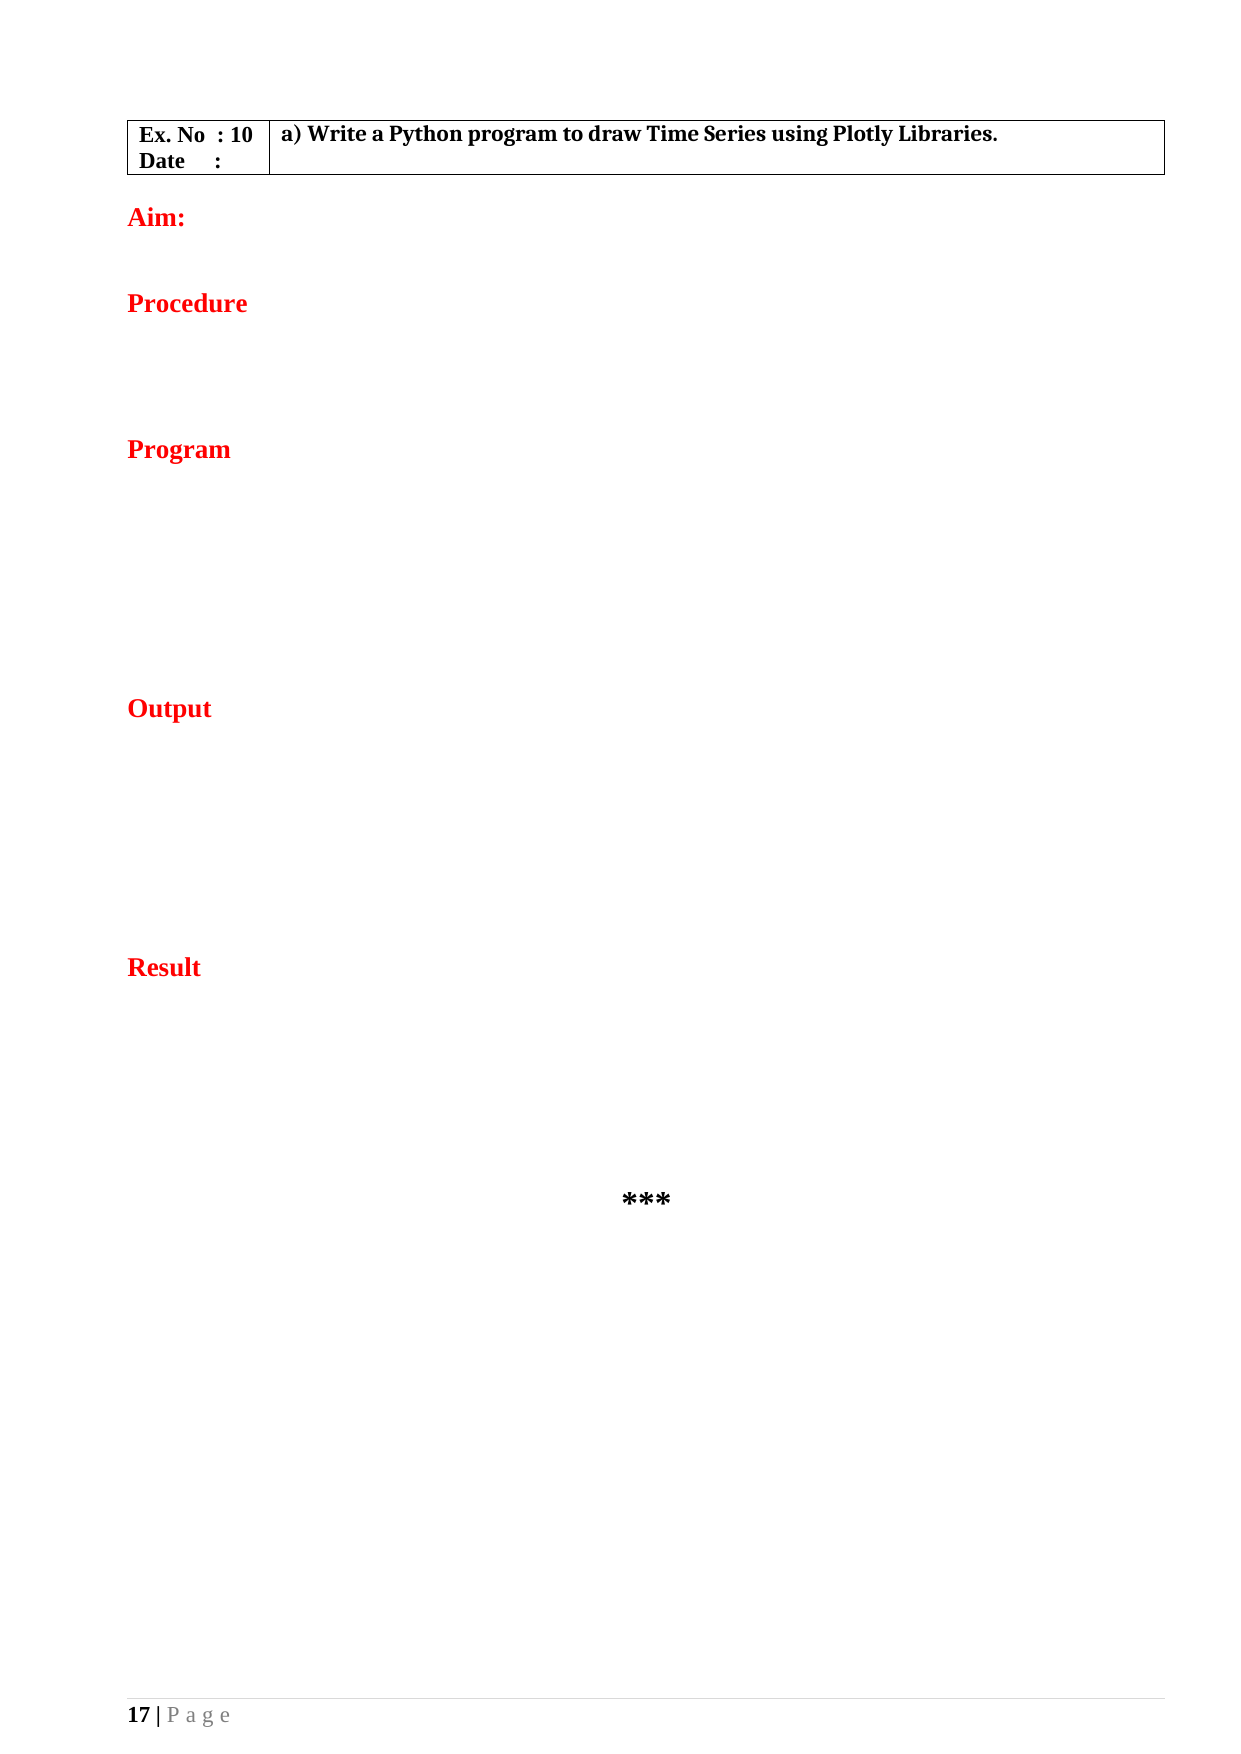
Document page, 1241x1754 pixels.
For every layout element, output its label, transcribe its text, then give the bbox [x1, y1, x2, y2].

table_header Ex. No : 10 Date : [128, 121, 269, 174]
text Output [127, 692, 1165, 723]
text Result [127, 951, 1165, 982]
text Aim: [127, 201, 1165, 232]
table_header a) Write a Python program to draw Time Series using Plotly Libraries. [270, 121, 1164, 174]
text *** [127, 1183, 1165, 1222]
text Procedure [127, 287, 1165, 319]
text Program [127, 434, 1165, 465]
